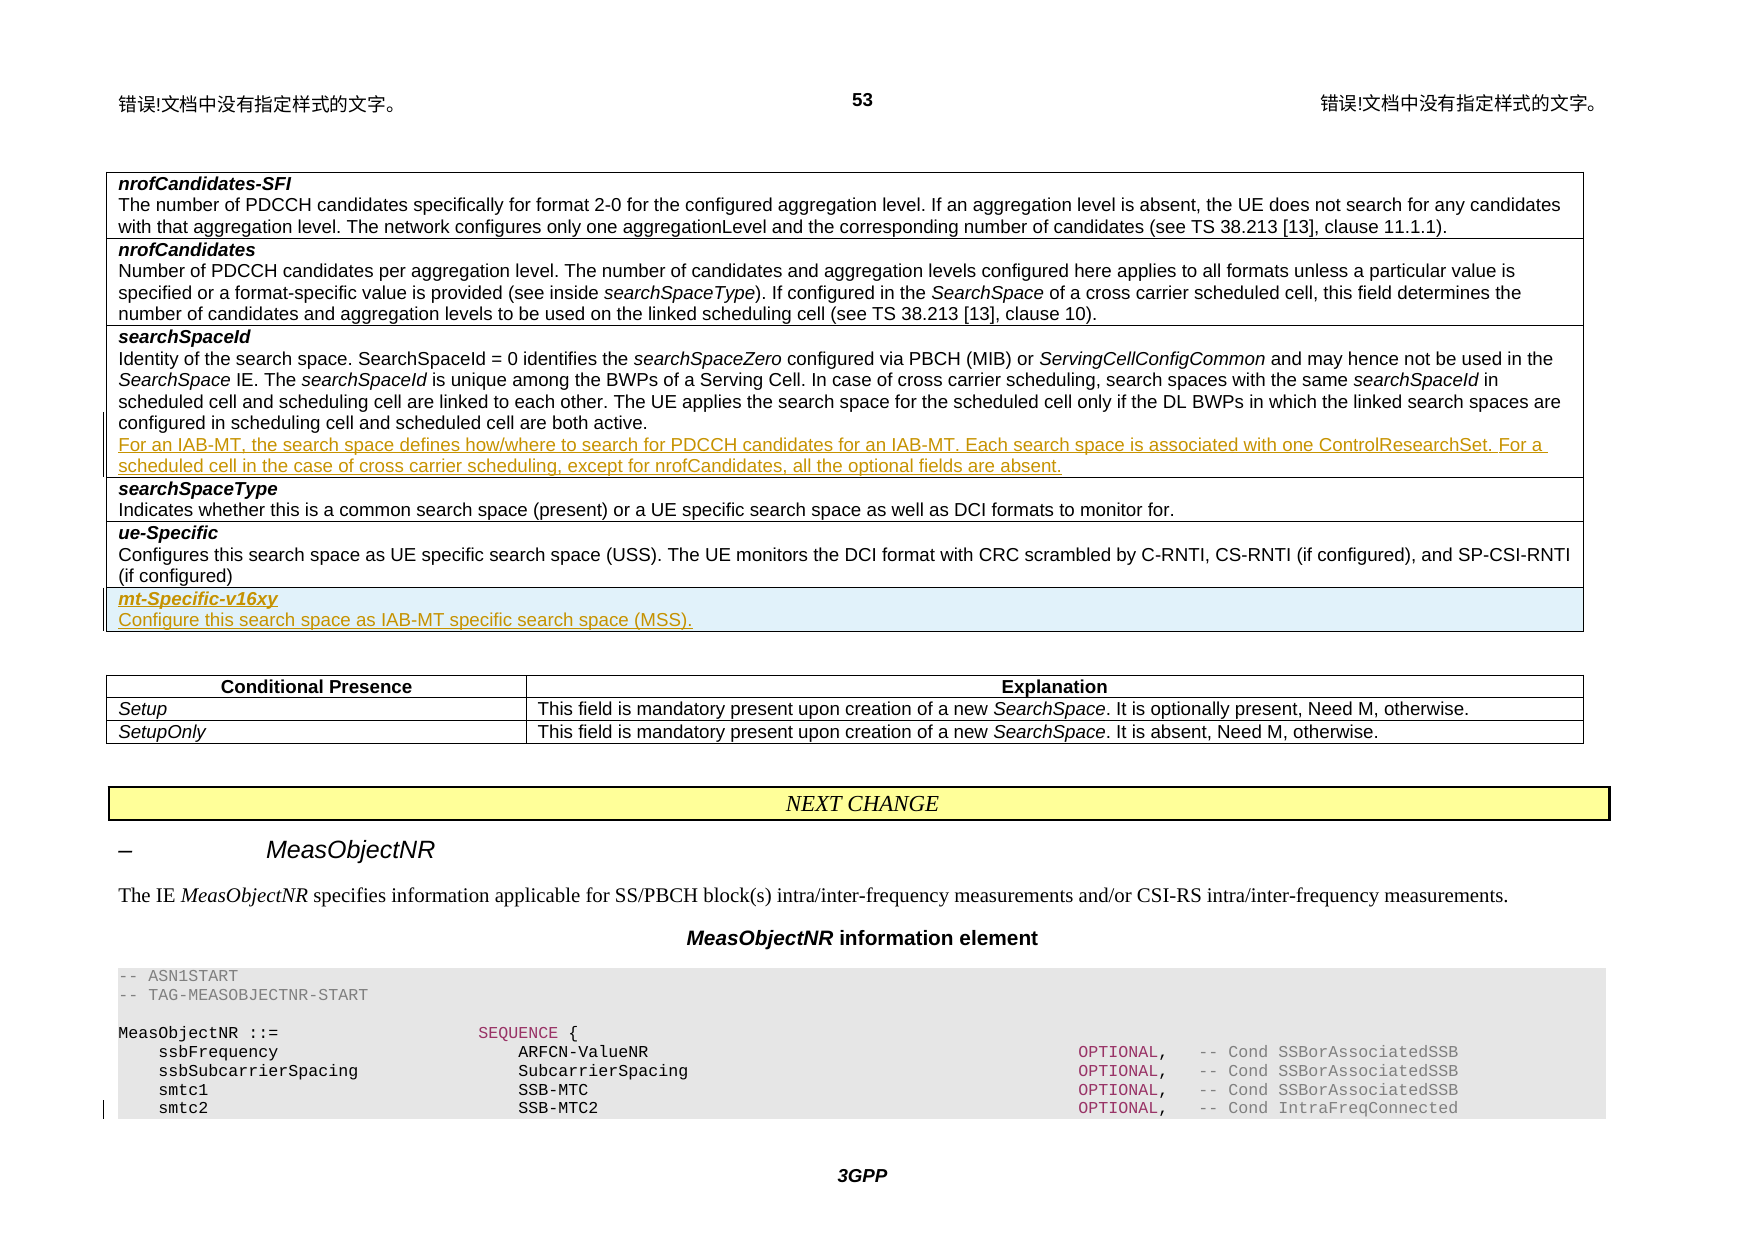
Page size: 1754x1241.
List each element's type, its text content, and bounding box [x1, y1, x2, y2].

table_header Explanation [527, 676, 1583, 697]
text smtc2 SSB-MTC2 OPTIONAL, -- Cond IntraFreqConnected [118, 1100, 1606, 1119]
table_header Conditional Presence [107, 676, 526, 697]
text -- TAG-MEASOBJECTNR-START [118, 987, 1606, 1006]
table_cell This field is mandatory present upon creation of a new SearchSpace. It is optionally present, Need M, otherwise. [527, 698, 1583, 720]
table_cell nrofCandidates Number of PDCCH candidates per aggregation level. The number of candidates and aggregation levels configured here applies to all formats unless a particular value is specified or a format-specific value is provided (see inside searchSpaceType). If configured in the SearchSpace of a cross carrier scheduled cell, this field determines the number of candidates and aggregation levels to be used on the linked scheduling cell (see TS 38.213 [13], clause 10). [107, 239, 1583, 325]
table_cell nrofCandidates-SFI The number of PDCCH candidates specifically for format 2-0 for the configured aggregation level. If an aggregation level is absent, the UE does not search for any candidates with that aggregation level. The network configures only one aggregationLevel and the corresponding number of candidates (see TS 38.213 [13], clause 11.1.1). [107, 173, 1583, 237]
text ssbSubcarrierSpacing SubcarrierSpacing OPTIONAL, -- Cond SSBorAssociatedSSB [118, 1062, 1606, 1081]
text smtc1 SSB-MTC OPTIONAL, -- Cond SSBorAssociatedSSB [118, 1081, 1606, 1100]
table_cell This field is mandatory present upon creation of a new SearchSpace. It is absent, Need M, otherwise. [527, 721, 1583, 742]
table_cell searchSpaceId Identity of the search space. SearchSpaceId = 0 identifies the searchSpaceZero configured via PBCH (MIB) or ServingCellConfigCommon and may hence not be used in the SearchSpace IE. The searchSpaceId is unique among the BWPs of a Serving Cell. In case of cross carrier scheduling, search spaces with the same searchSpaceId in scheduled cell and scheduling cell are linked to each other. The UE applies the search space for the scheduled cell only if the DL BWPs in which the linked search spaces are configured in scheduling cell and scheduled cell are both active. [107, 326, 1583, 477]
table_cell searchSpaceType Indicates whether this is a common search space (present) or a UE specific search space as well as DCI formats to monitor for. [107, 478, 1583, 521]
subtitle – MeasObjectNR [118, 835, 1606, 864]
table_cell SetupOnly [107, 721, 526, 742]
text ssbFrequency ARFCN-ValueNR OPTIONAL, -- Cond SSBorAssociatedSSB [118, 1043, 1606, 1062]
table_cell Setup [107, 698, 526, 720]
text The IE MeasObjectNR specifies information applicable for SS/PBCH block(s) intra/inter-frequency measurements and/or CSI-RS intra/inter-frequency measurements. [118, 882, 1606, 907]
text MeasObjectNR information element [118, 925, 1606, 949]
text -- ASN1START [118, 968, 1606, 987]
text NEXT CHANGE [110, 788, 1608, 819]
text MeasObjectNR ::= SEQUENCE { [118, 1024, 1606, 1043]
table_cell ue-Specific Configures this search space as UE specific search space (USS). The UE monitors the DCI format with CRC scrambled by C-RNTI, CS-RNTI (if configured), and SP-CSI-RNTI (if configured) [107, 522, 1583, 587]
